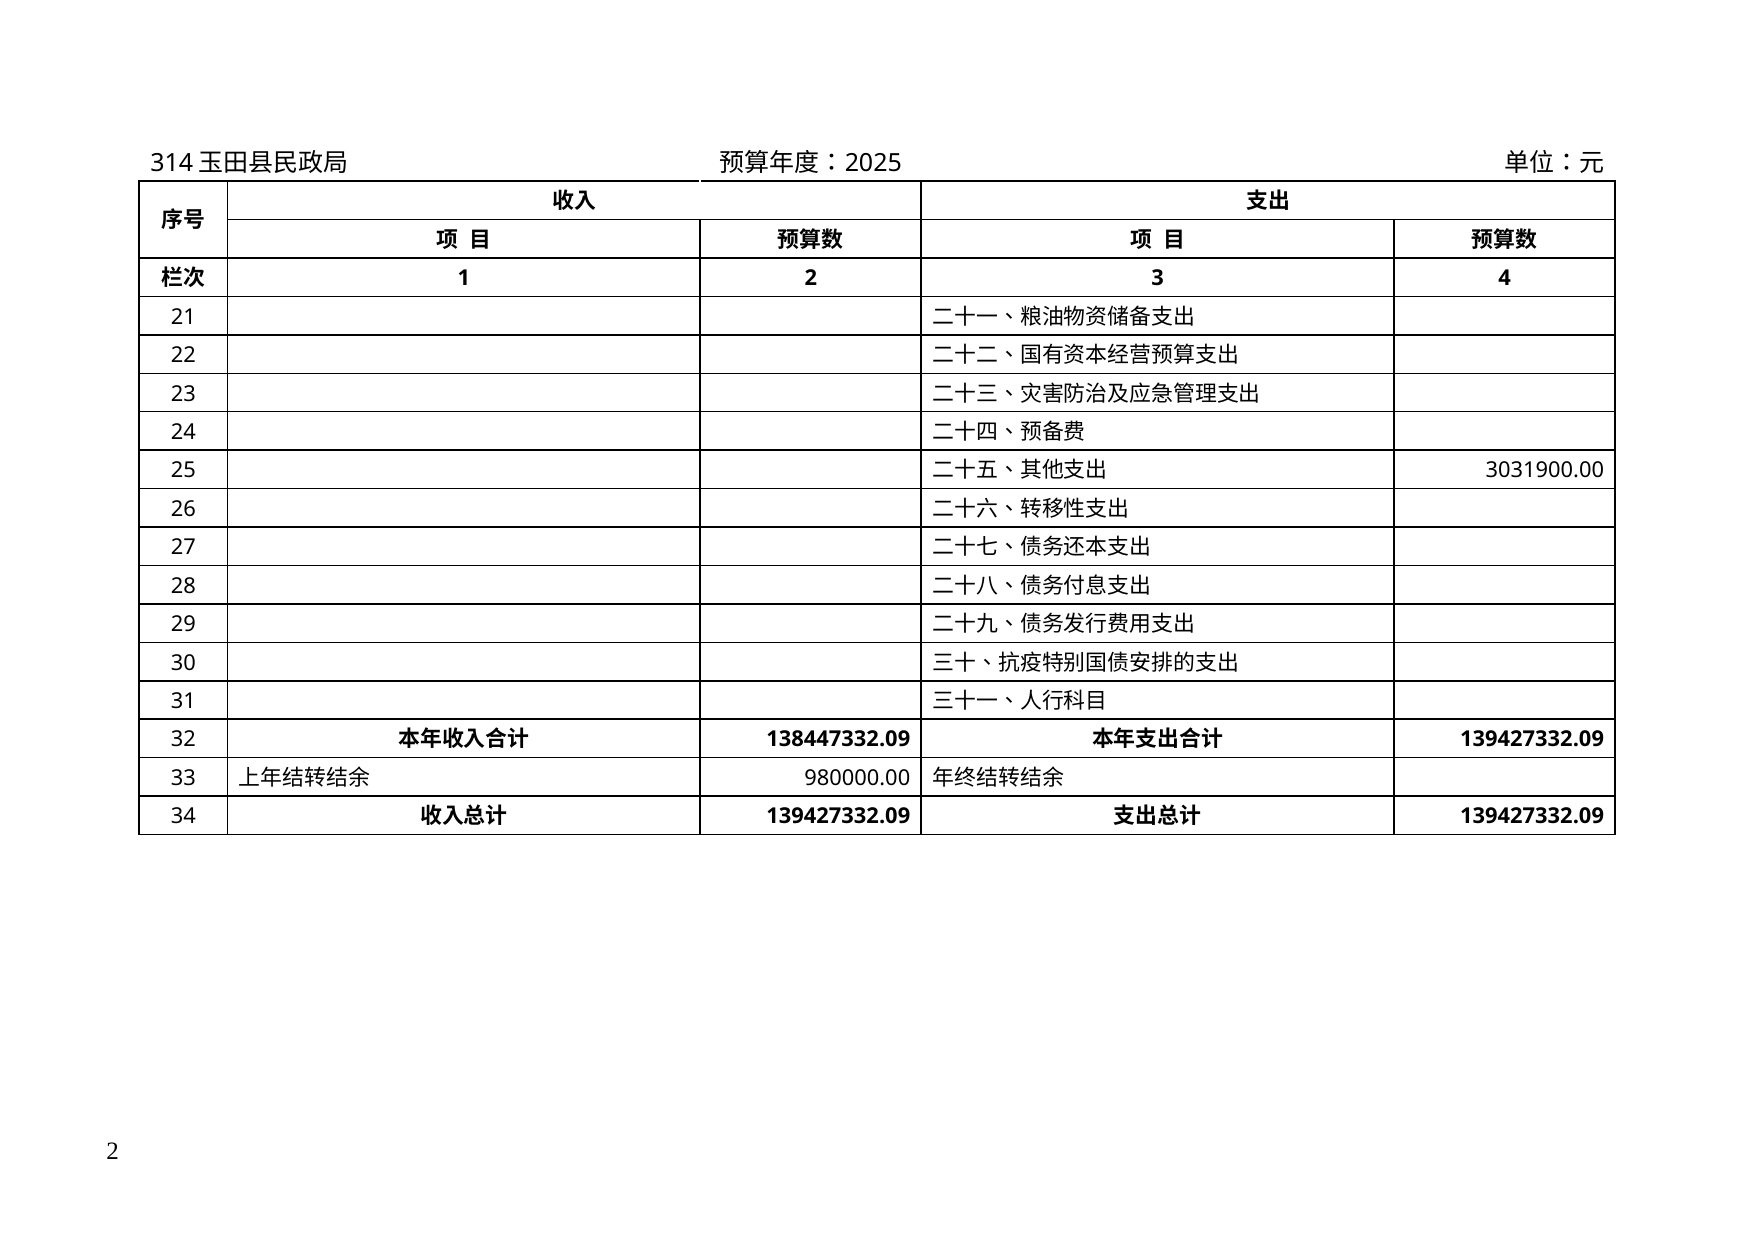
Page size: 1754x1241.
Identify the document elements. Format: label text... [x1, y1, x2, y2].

table_cell 二十二、国有资本经营预算支出 [922, 336, 1393, 372]
table_cell 二十一、粮油物资储备支出 [922, 297, 1393, 334]
table_cell 3 [922, 259, 1393, 296]
table_cell [1395, 336, 1614, 372]
table_cell [228, 605, 699, 641]
table_cell [1395, 412, 1614, 449]
table_cell 二十三、灾害防治及应急管理支出 [922, 374, 1393, 411]
table_header 预算年度：2025 [701, 143, 920, 180]
table_cell 27 [140, 528, 227, 564]
table_cell 收入 [228, 182, 920, 219]
table_cell 139427332.09 [701, 797, 920, 834]
table_cell [1395, 758, 1614, 795]
table_cell 收入总计 [228, 797, 699, 834]
table_cell 24 [140, 412, 227, 449]
table_cell [1395, 374, 1614, 411]
table_header 314玉田县民政局 [140, 143, 699, 180]
table_cell 26 [140, 489, 227, 526]
table_cell [228, 451, 699, 488]
table_cell 本年收入合计 [228, 720, 699, 757]
table_cell [228, 374, 699, 411]
table_cell [1395, 528, 1614, 564]
table_cell [701, 412, 920, 449]
table_cell 23 [140, 374, 227, 411]
table_cell 预算数 [1395, 220, 1614, 257]
table_cell [701, 374, 920, 411]
table_cell [701, 643, 920, 680]
table_cell 138447332.09 [701, 720, 920, 757]
table_cell 980000.00 [701, 758, 920, 795]
table_cell 139427332.09 [1395, 720, 1614, 757]
table_cell [228, 297, 699, 334]
table_cell 二十九、债务发行费用支出 [922, 605, 1393, 641]
table_cell 3031900.00 [1395, 451, 1614, 488]
table_cell [228, 643, 699, 680]
table_cell 项 目 [922, 220, 1393, 257]
table_cell [701, 566, 920, 603]
table_cell [701, 489, 920, 526]
table_cell [701, 297, 920, 334]
table_cell 项 目 [228, 220, 699, 257]
table_cell [1395, 297, 1614, 334]
table_cell 2 [701, 259, 920, 296]
table_cell [1395, 643, 1614, 680]
table_cell 139427332.09 [1395, 797, 1614, 834]
table_cell 二十六、转移性支出 [922, 489, 1393, 526]
table_cell 栏次 [140, 259, 227, 296]
table_cell [228, 528, 699, 564]
table_cell 序号 [140, 182, 227, 257]
table_cell [228, 682, 699, 718]
table_cell 三十、抗疫特别国债安排的支出 [922, 643, 1393, 680]
table_cell [701, 605, 920, 641]
table_cell 1 [228, 259, 699, 296]
table_cell 25 [140, 451, 227, 488]
table_cell 31 [140, 682, 227, 718]
table_cell 28 [140, 566, 227, 603]
table_cell [1395, 489, 1614, 526]
table_cell 本年支出合计 [922, 720, 1393, 757]
table_cell [228, 412, 699, 449]
table_cell 29 [140, 605, 227, 641]
table_cell 22 [140, 336, 227, 372]
table_cell 33 [140, 758, 227, 795]
table_cell 支出总计 [922, 797, 1393, 834]
table_cell 32 [140, 720, 227, 757]
table_cell [1395, 605, 1614, 641]
table_cell 二十四、预备费 [922, 412, 1393, 449]
table_cell [701, 528, 920, 564]
table_cell [701, 336, 920, 372]
table_cell 34 [140, 797, 227, 834]
table_cell 预算数 [701, 220, 920, 257]
table_header 单位：元 [922, 143, 1614, 180]
table_cell 三十一、人行科目 [922, 682, 1393, 718]
table_cell [1395, 682, 1614, 718]
table_cell [701, 682, 920, 718]
table_cell [228, 489, 699, 526]
table_cell 21 [140, 297, 227, 334]
table_cell 支出 [922, 182, 1614, 219]
table_cell [701, 451, 920, 488]
table_cell 二十五、其他支出 [922, 451, 1393, 488]
table_cell [228, 566, 699, 603]
table_cell [1395, 566, 1614, 603]
table_cell 二十七、债务还本支出 [922, 528, 1393, 564]
table_cell 30 [140, 643, 227, 680]
table_cell [228, 336, 699, 372]
table_cell 上年结转结余 [228, 758, 699, 795]
table_cell 4 [1395, 259, 1614, 296]
table_cell 二十八、债务付息支出 [922, 566, 1393, 603]
table_cell 年终结转结余 [922, 758, 1393, 795]
